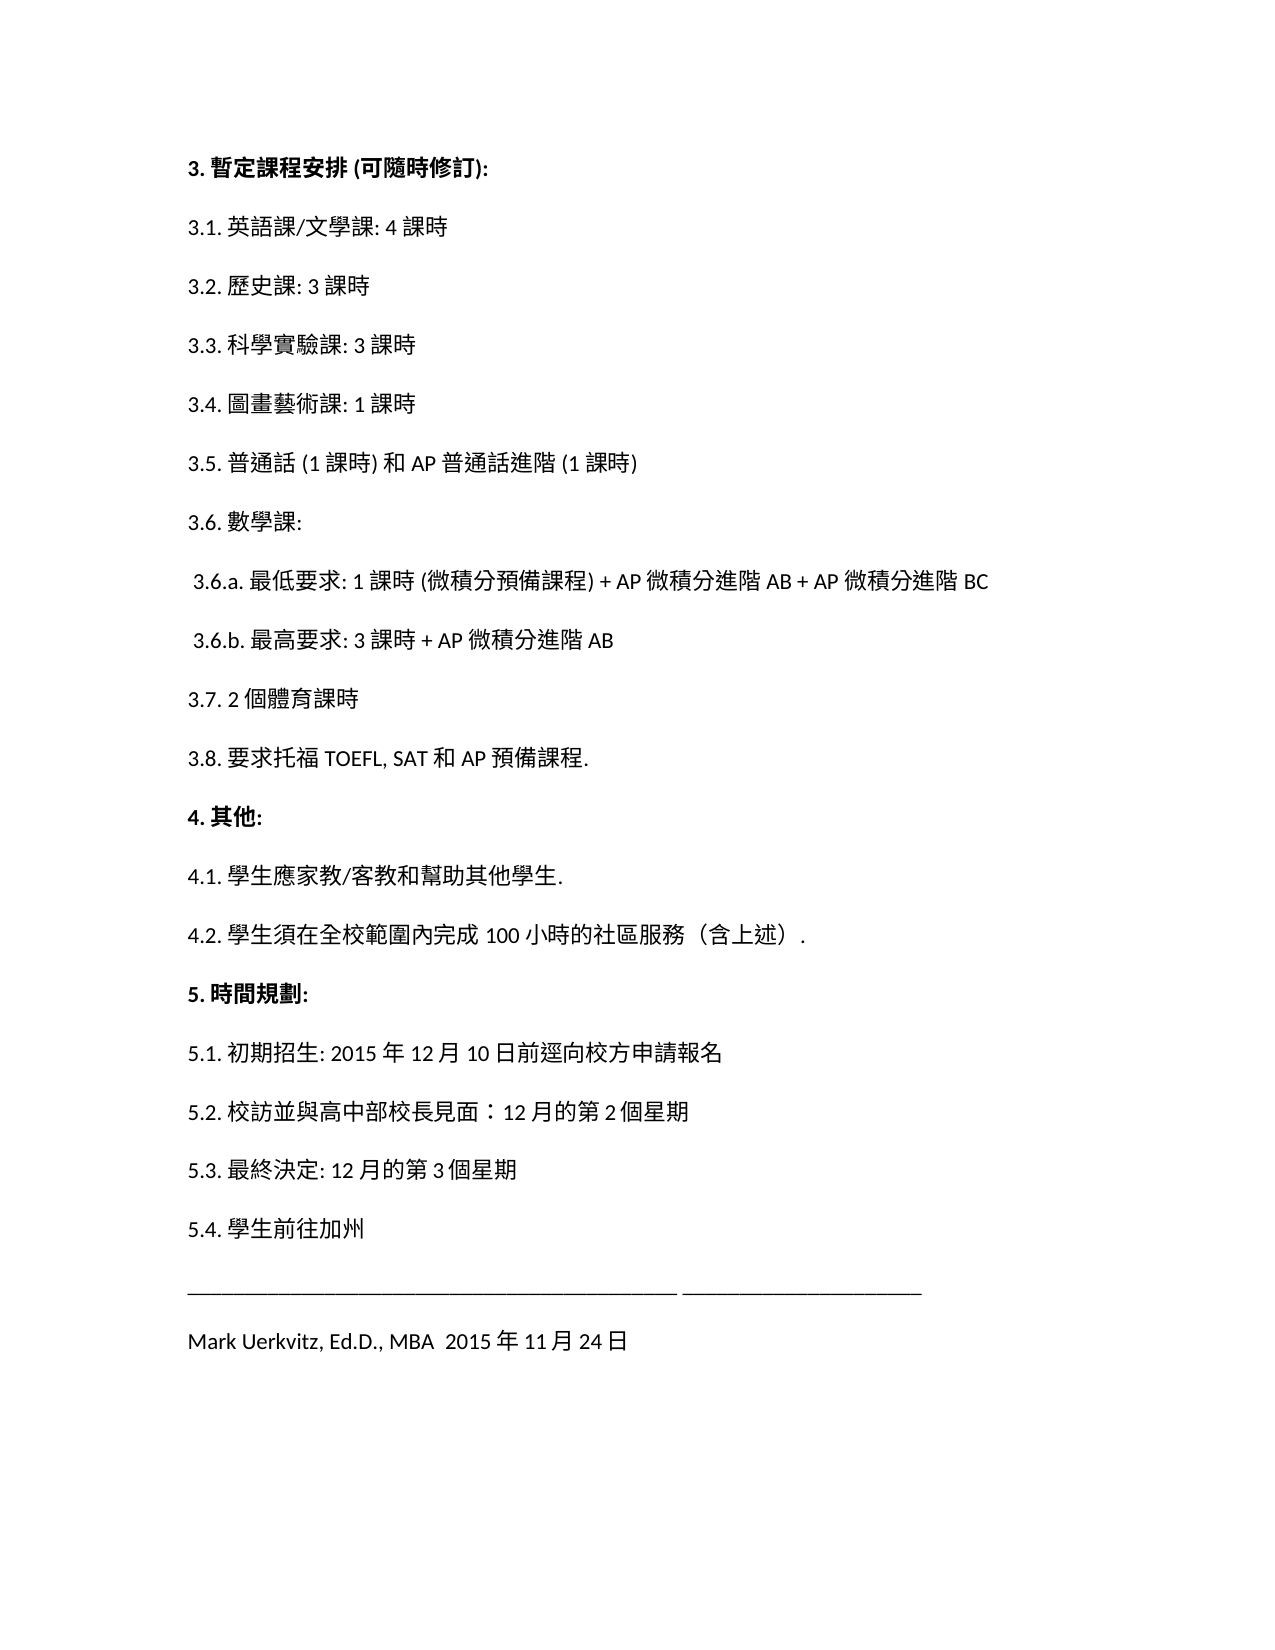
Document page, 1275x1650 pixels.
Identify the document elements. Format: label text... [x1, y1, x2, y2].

text 5.3. 最終決定: 12 月的第3個星期 [187, 1152, 1087, 1186]
text 3.6.a. 最低要求: 1 課時 (微積分預備課程) + AP 微積分進階 AB + AP 微積分進階 BC [187, 563, 1087, 596]
text 5.4. 學生前往加州 [187, 1211, 1087, 1244]
text 3.5. 普通話 (1 課時) 和 AP 普通話進階 (1 課時) [187, 445, 1087, 478]
text 5.2. 校訪並與高中部校長見面：12 月的第2個星期 [187, 1093, 1087, 1127]
text 3.3. 科學實驗課: 3 課時 [187, 327, 1087, 360]
text 3.2. 歷史課: 3 課時 [187, 268, 1087, 301]
text 3.8. 要求托福 TOEFL, SAT 和 AP 預備課程. [187, 739, 1087, 773]
text 4. 其他: [187, 798, 1087, 832]
text 4.1. 學生應家教/客教和幫助其他學生. [187, 857, 1087, 891]
text 3. 暫定課程安排 (可隨時修訂): [187, 150, 1087, 183]
text 3.6. 數學課: [187, 504, 1087, 537]
text 5.1. 初期招生: 2015 年 12 月10日前逕向校方申請報名 [187, 1034, 1087, 1068]
text 3.6.b. 最高要求: 3 課時 + AP 微積分進階 AB [187, 622, 1087, 655]
text ___________________________________________ _____________________ [187, 1270, 1087, 1298]
text 3.1. 英語課/文學課: 4 課時 [187, 209, 1087, 242]
text 4.2. 學生須在全校範圍內完成 100 小時的社區服務（含上述）. [187, 916, 1087, 950]
text 5. 時間規劃: [187, 975, 1087, 1009]
text 3.7. 2 個體育課時 [187, 681, 1087, 714]
text 3.4. 圖畫藝術課: 1 課時 [187, 386, 1087, 419]
text Mark Uerkvitz, Ed.D., MBA 2015年11月24日 [187, 1323, 1087, 1356]
